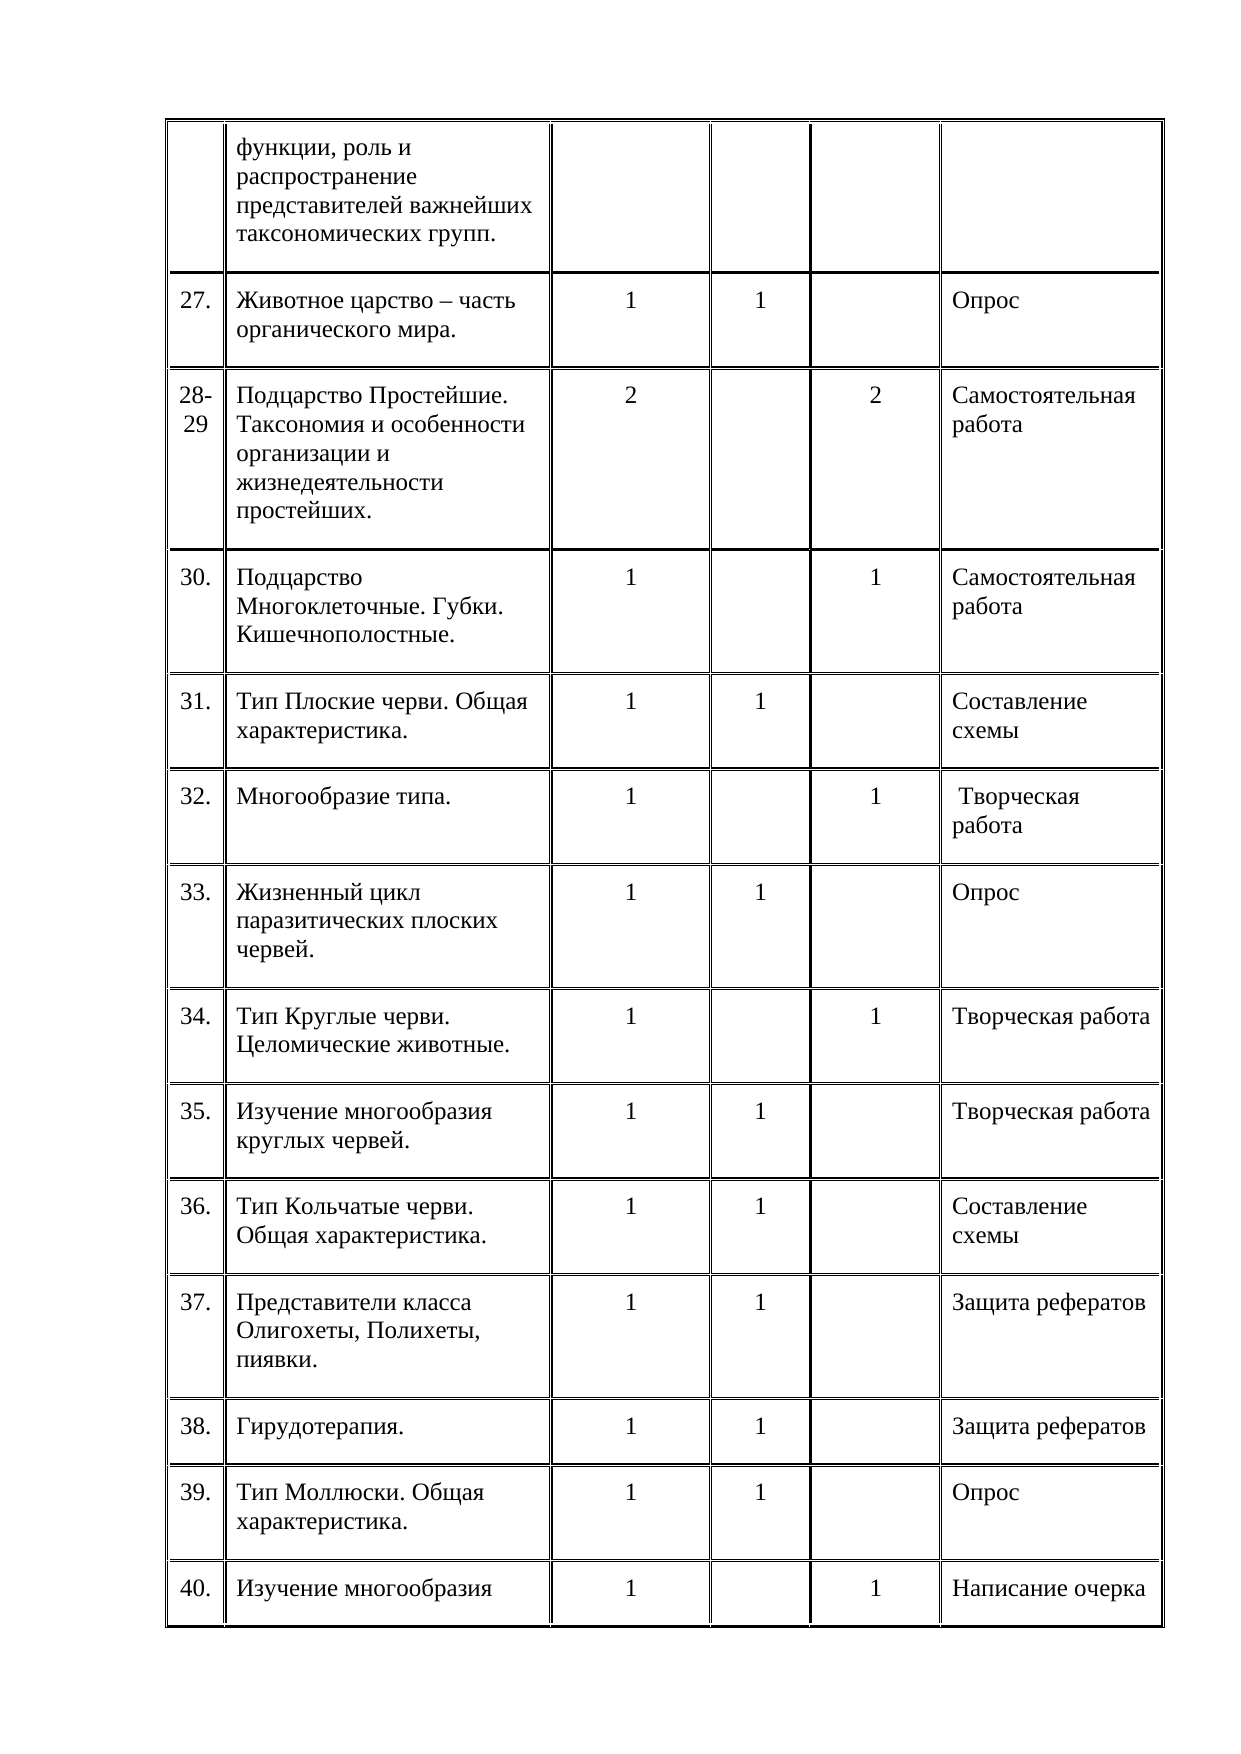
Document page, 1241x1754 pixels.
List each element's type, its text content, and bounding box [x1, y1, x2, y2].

table_cell 37. [168, 1273, 223, 1397]
table_cell 28- 29 [168, 366, 223, 548]
table_cell Гирудотерапия. [227, 1400, 549, 1463]
table_cell 1 [810, 1562, 941, 1625]
table_cell 1 [712, 866, 809, 987]
table_cell [812, 1467, 939, 1558]
table_cell Самостоятельная работа [942, 366, 1162, 548]
table_cell Творческая работа [941, 987, 1163, 1082]
table_cell 35. [166, 1082, 225, 1177]
table_cell 30. [166, 548, 223, 672]
table_cell [812, 866, 939, 987]
table_cell [712, 771, 809, 862]
table_cell [810, 122, 941, 271]
table_cell 1 [812, 551, 939, 672]
table_cell Многообразие типа. [227, 771, 549, 862]
table_cell 40. [168, 1559, 225, 1625]
table_cell Подцарство Простейшие. Таксономия и особенности организации и жизнедеятельности простейших. [227, 370, 549, 548]
table_cell Самостоятельная работа [942, 548, 1163, 672]
table_cell Защита рефератов [941, 1397, 1163, 1463]
table_cell 1 [551, 122, 711, 271]
table_cell [712, 370, 809, 548]
table_cell Опрос [942, 271, 1161, 366]
table_cell 2 [812, 370, 939, 548]
table_cell [812, 1400, 939, 1463]
table_cell 1 [553, 274, 709, 366]
table_cell 1 [712, 1400, 809, 1463]
table_cell 1 [712, 1276, 809, 1397]
table_cell 1 [553, 1276, 709, 1397]
table_cell Защита рефератов [942, 1273, 1162, 1397]
table_cell 1 [551, 1562, 711, 1625]
table_cell 1 [553, 1181, 709, 1272]
table_cell 36. [168, 1177, 223, 1272]
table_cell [225, 120, 551, 271]
table_cell 1 [553, 1467, 709, 1558]
table_cell Творческая работа [941, 1082, 1163, 1177]
table_cell Написание очерка [941, 1559, 1162, 1625]
table_cell [812, 675, 939, 767]
table_cell Жизненный цикл паразитических плоских червей. [227, 866, 549, 987]
table_cell 27. [168, 271, 223, 366]
table_cell Составление схемы [942, 1177, 1162, 1272]
table_cell 1 [553, 675, 709, 767]
table_cell 34. [166, 987, 225, 1082]
table_cell 1 [712, 1467, 809, 1558]
table_cell [711, 1562, 810, 1625]
table_cell 31. [166, 672, 225, 767]
table_cell Тестирование [941, 122, 1161, 271]
table_cell Тип Моллюски. Общая характеристика. [227, 1467, 549, 1558]
table_cell 1 [712, 675, 809, 767]
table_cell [225, 1559, 551, 1625]
table_cell 1 [553, 866, 709, 987]
table_cell 1 [812, 990, 939, 1082]
table_cell [712, 551, 809, 672]
table_cell 38. [166, 1397, 225, 1463]
table_cell Опрос [942, 863, 1162, 987]
table_cell [812, 1181, 939, 1272]
table_cell 1 [553, 990, 709, 1082]
table_cell 26. [168, 120, 225, 271]
table_cell 39. [168, 1463, 223, 1558]
table_cell [812, 274, 939, 366]
table_cell 32. [168, 767, 223, 862]
table_cell 1 [553, 1085, 709, 1177]
table_cell [812, 1276, 939, 1397]
table_cell Изучение многообразия круглых червей. [227, 1085, 549, 1177]
table_cell 1 [711, 120, 810, 271]
table_cell Представители класса Олигохеты, Полихеты, пиявки. [227, 1276, 549, 1397]
table_cell [712, 990, 809, 1082]
table_cell 33. [168, 863, 223, 987]
table_cell Тип Плоские черви. Общая характеристика. [227, 675, 549, 767]
table_cell Подцарство Многоклеточные. Губки. Кишечнополостные. [227, 551, 549, 672]
table_cell Тип Круглые черви. Целомические животные. [227, 990, 549, 1082]
table_cell Творческая работа [942, 767, 1162, 862]
table_cell 1 [812, 771, 939, 862]
table_cell 1 [553, 1400, 709, 1463]
table_cell Животное царство – часть органического мира. [227, 274, 549, 366]
table_cell 1 [712, 274, 809, 366]
table_cell 1 [712, 1181, 809, 1272]
table_cell 2 [553, 370, 709, 548]
table_cell Опрос [942, 1463, 1162, 1558]
table_cell Тип Кольчатые черви. Общая характеристика. [227, 1181, 549, 1272]
table_cell 1 [712, 1085, 809, 1177]
table_cell Составление схемы [941, 672, 1163, 767]
table_cell 1 [553, 771, 709, 862]
table_cell 1 [553, 551, 709, 672]
table_cell [812, 1085, 939, 1177]
